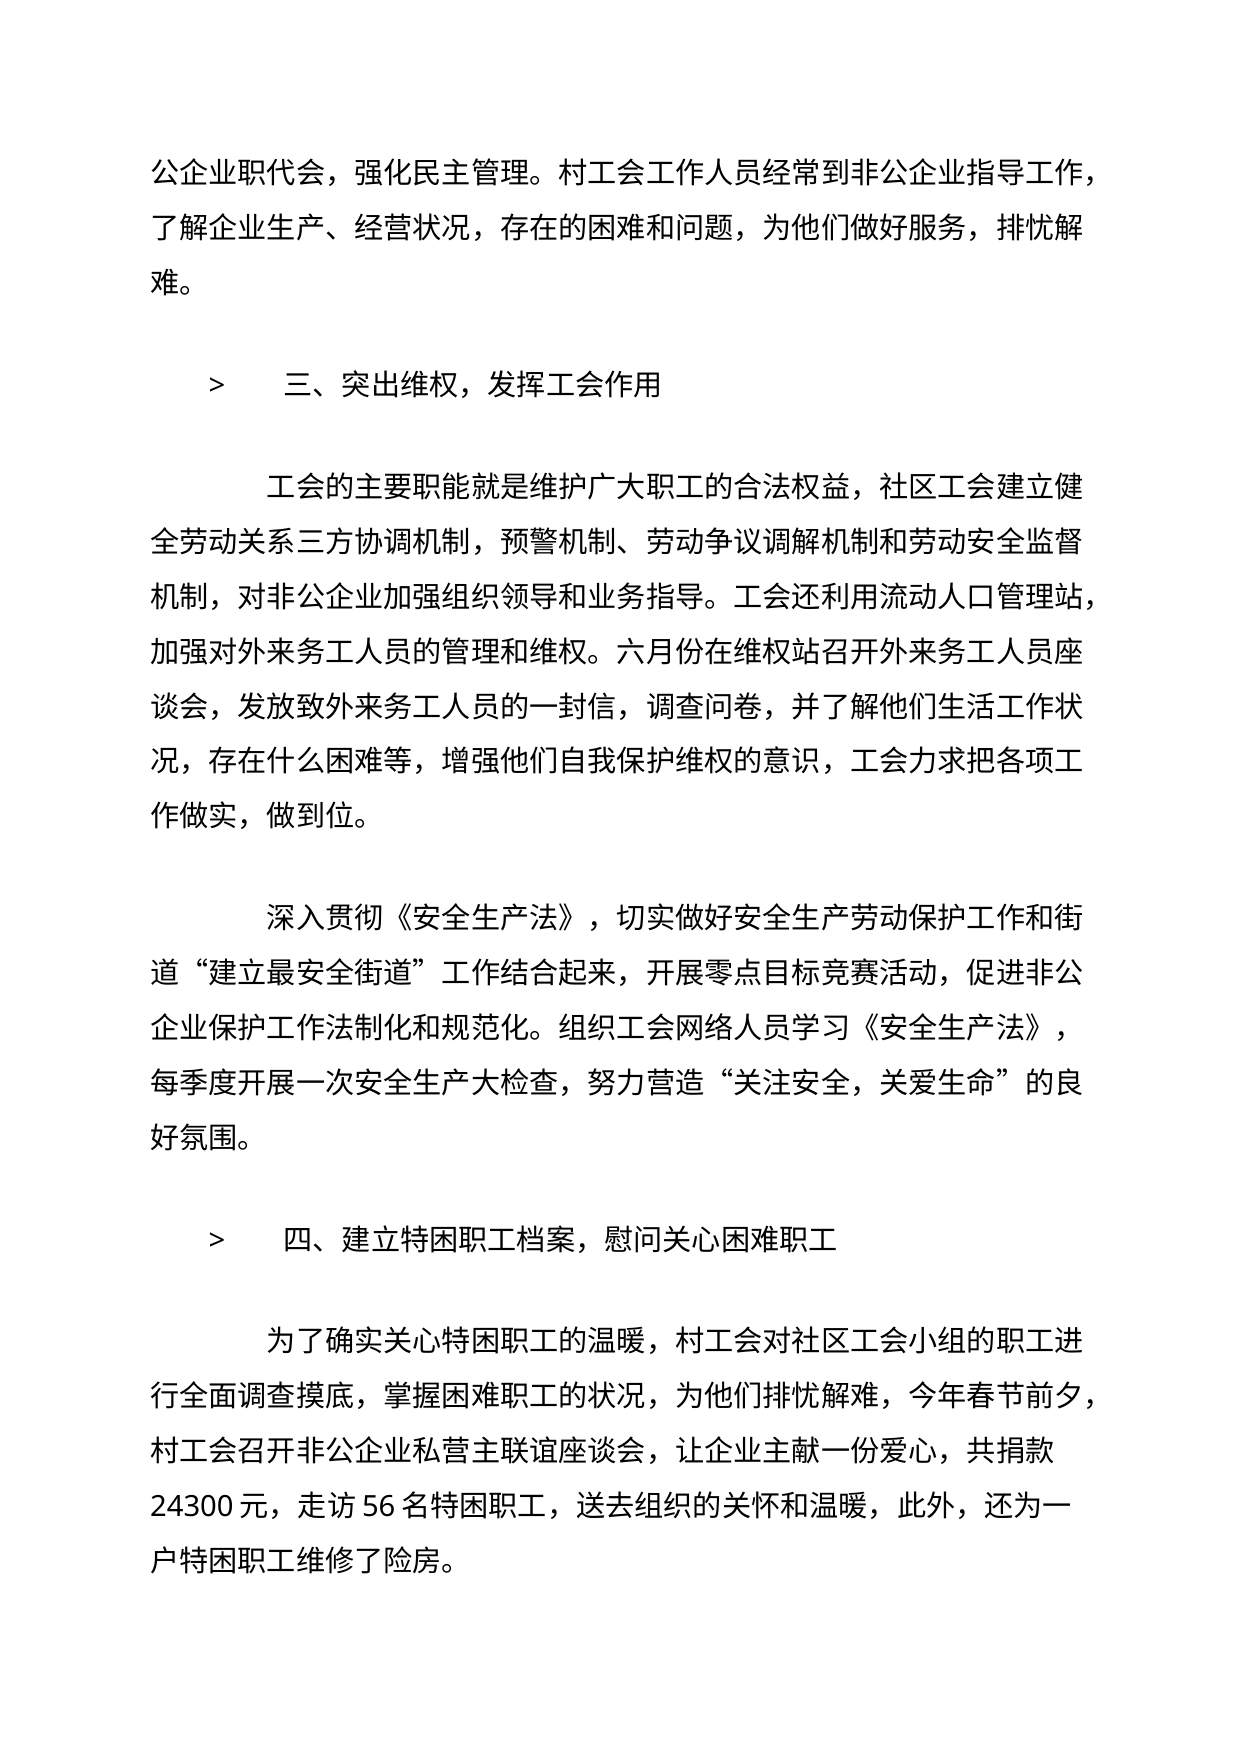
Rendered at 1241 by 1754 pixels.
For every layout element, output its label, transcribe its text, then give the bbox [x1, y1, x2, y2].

text 为了确实关心特困职工的温暖，村工会对社区工会小组的职工进行全面调查摸底，掌握困难职工的状况，为他们排忧解难，今年春节前夕，村工会召开非公企业私营主联谊座谈会，让企业主献一份爱心，共捐款24300元，走访56名特困职工，送去组织的关怀和温暖，此外，还为一户特困职工维修了险房。 [150, 1318, 1090, 1580]
text > 三、突出维权，发挥工会作用 [150, 362, 1090, 404]
text 工会的主要职能就是维护广大职工的合法权益，社区工会建立健全劳动关系三方协调机制，预警机制、劳动争议调解机制和劳动安全监督机制，对非公企业加强组织领导和业务指导。工会还利用流动人口管理站，加强对外来务工人员的管理和维权。六月份在维权站召开外来务工人员座谈会，发放致外来务工人员的一封信，调查问卷，并了解他们生活工作状况，存在什么困难等，增强他们自我保护维权的意识，工会力求把各项工作做实，做到位。 [150, 463, 1090, 835]
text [150, 150, 1090, 302]
text 深入贯彻《安全生产法》，切实做好安全生产劳动保护工作和街道“建立最安全街道”工作结合起来，开展零点目标竞赛活动，促进非公企业保护工作法制化和规范化。组织工会网络人员学习《安全生产法》，每季度开展一次安全生产大检查，努力营造“关注安全，关爱生命”的良好氛围。 [150, 895, 1090, 1157]
text > 四、建立特困职工档案，慰问关心困难职工 [150, 1216, 1090, 1258]
